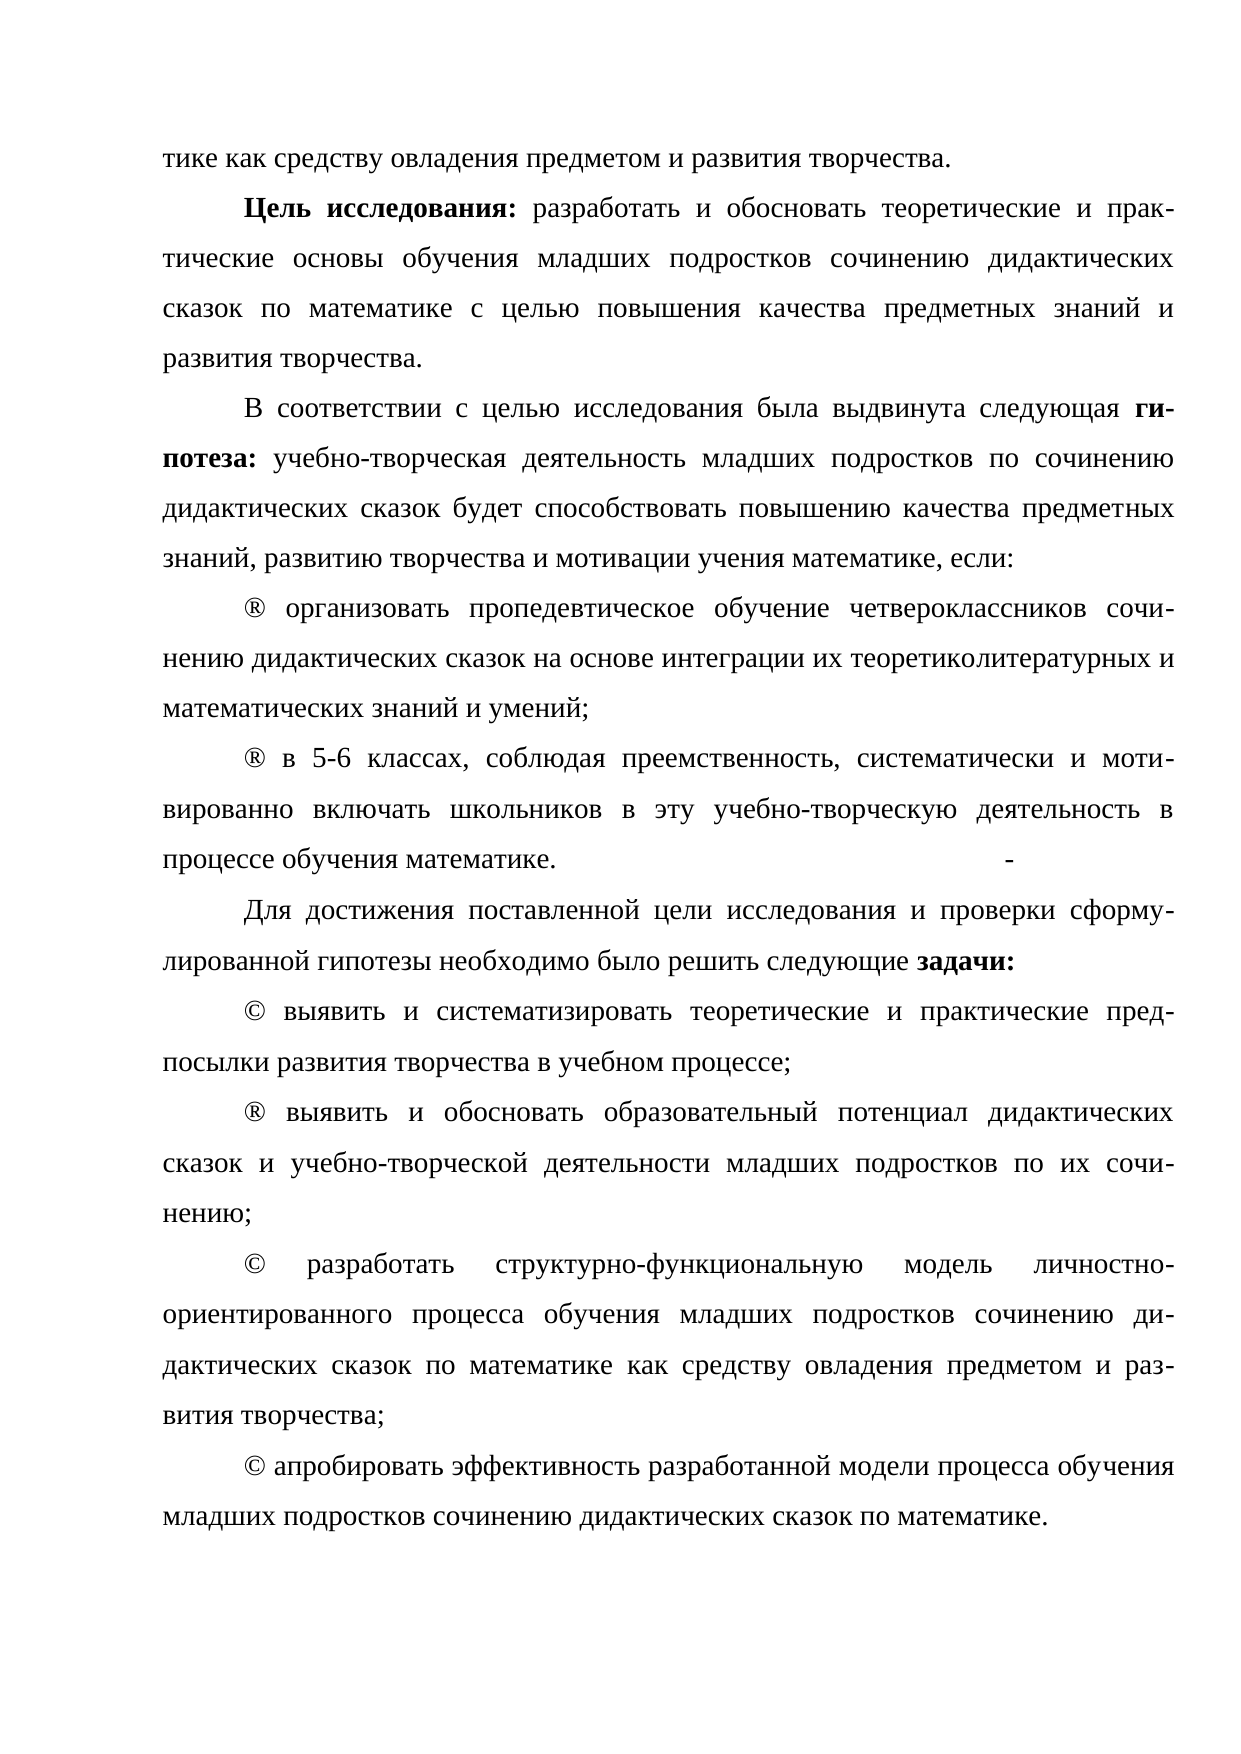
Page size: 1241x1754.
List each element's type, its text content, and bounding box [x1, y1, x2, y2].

text © выявить и систематизировать теоретические и практические предпосылки развития творчества в учебном процессе; [162, 980, 1174, 1081]
text © разработать структурно-функциональную модель личностноориентированного процесса обучения младших подростков сочинению дидактических сказок по математике как средству овладения предметом и развития творчества; [162, 1233, 1174, 1435]
text ® выявить и обосновать образовательный потенциал дидактических сказок и учебно-творческой деятельности младших подростков по их сочинению; [162, 1081, 1174, 1233]
text Для достижения поставленной цели исследования и проверки сформулированной гипотезы необходимо было решить следующие задачи: [162, 879, 1174, 980]
text Цель исследования: разработать и обосновать теоретические и практические основы обучения младших подростков сочинению дидактических сказок по математике с целью повышения качества предметных знаний и развития творчества. [162, 177, 1174, 377]
text © апробировать эффективность разработанной модели процесса обучения младших подростков сочинению дидактических сказок по математике. [162, 1435, 1174, 1536]
text ® организовать пропедевтическое обучение четвероклассников сочинению дидактических сказок на основе интеграции их теоретиколитературных и математических знаний и умений; [162, 577, 1174, 727]
text ® в 5-6 классах, соблюдая преемственность, систематически и мотивированно включать школьников в эту учебно-творческую деятельность в процессе обучения математике. - [162, 727, 1174, 879]
text тике как средству овладения предметом и развития творчества. [162, 127, 1174, 177]
text В соответствии с целью исследования была выдвинута следующая гипотеза: учебно-творческая деятельность младших подростков по сочинению дидактических сказок будет способствовать повышению качества предметных знаний, развитию творчества и мотивации учения математике, если: [162, 377, 1174, 577]
